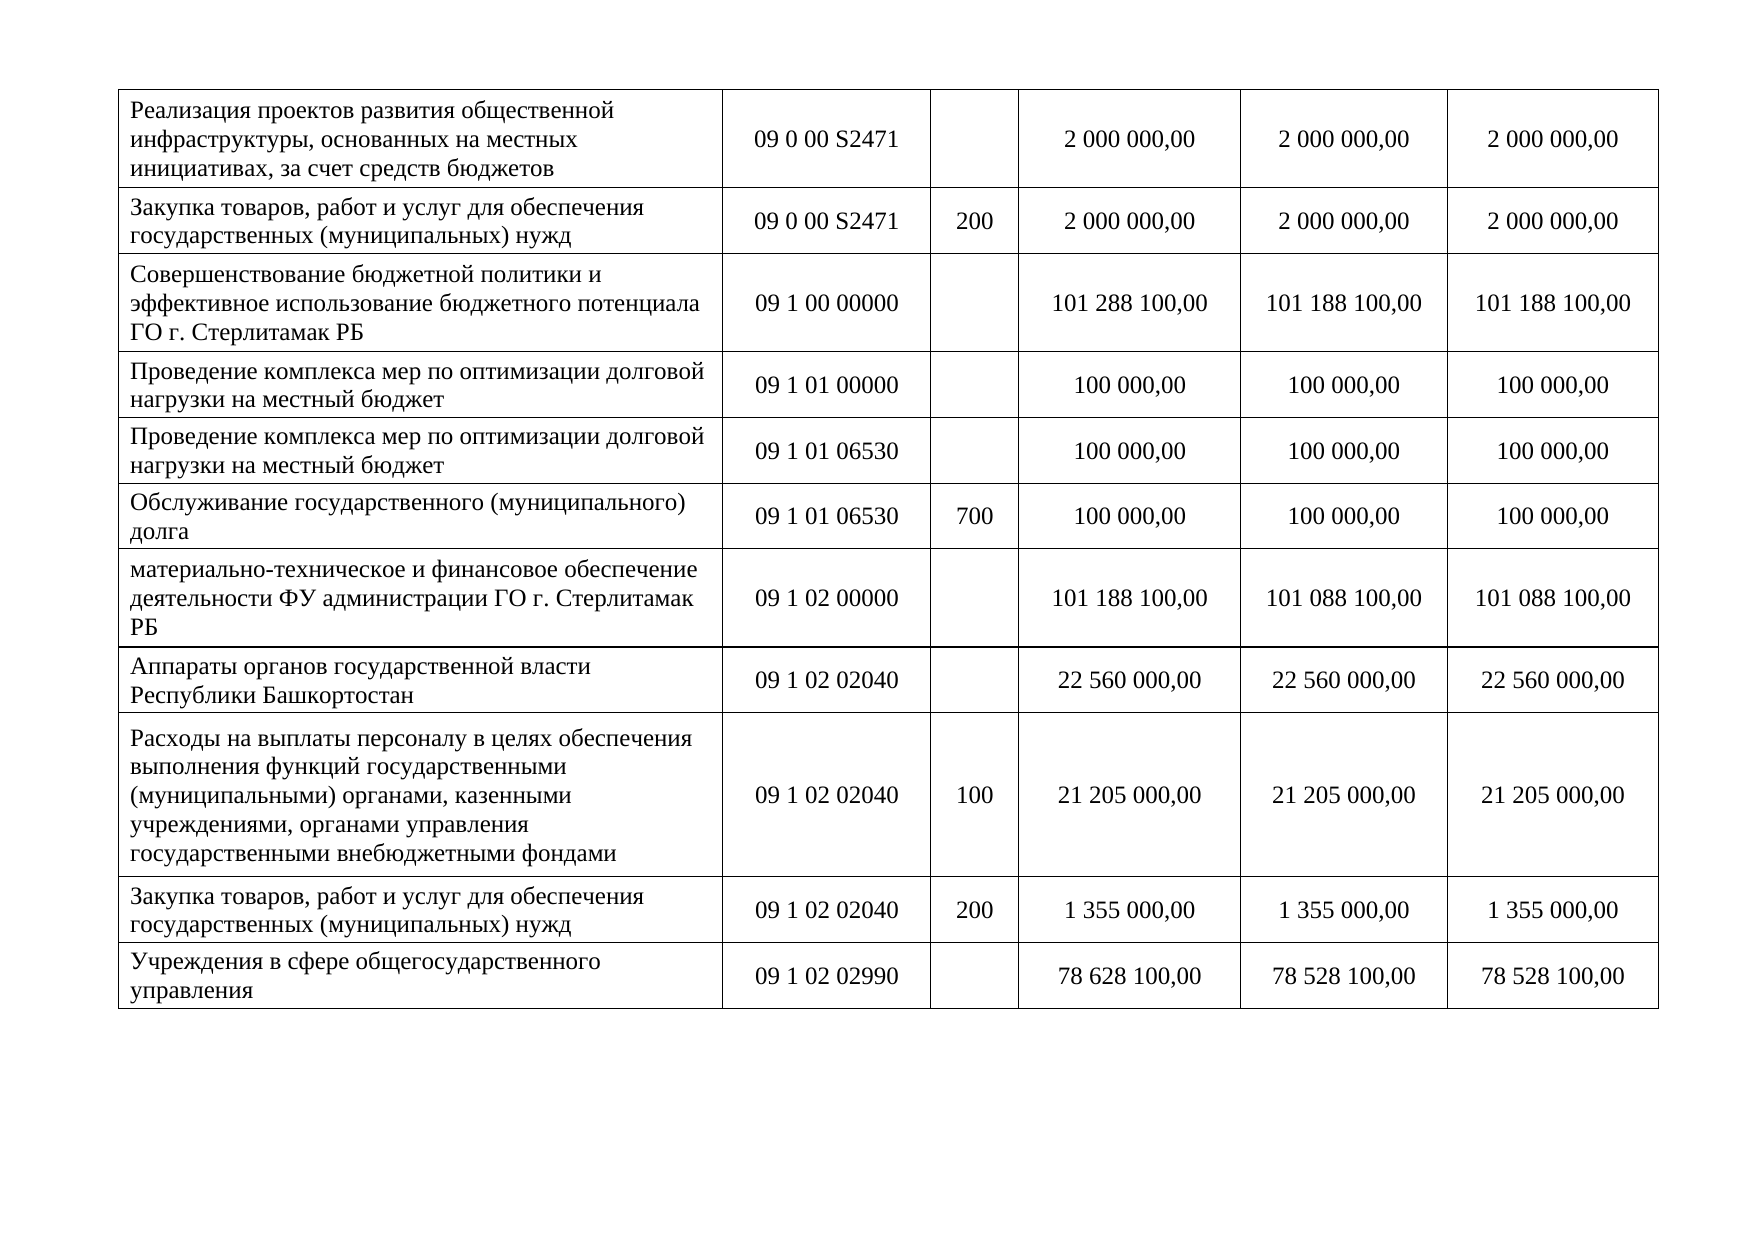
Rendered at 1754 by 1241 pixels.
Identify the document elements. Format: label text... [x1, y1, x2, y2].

table_cell Учреждения в сфере общегосударственного управления [119, 943, 722, 1007]
table_cell 101 088 100,00 [1448, 549, 1658, 646]
table_cell 100 [931, 713, 1018, 876]
table_cell 100 000,00 [1019, 484, 1240, 548]
table_cell 100 000,00 [1019, 352, 1240, 417]
table_cell [931, 90, 1018, 187]
table_cell 100 000,00 [1241, 418, 1447, 482]
table_cell 1 355 000,00 [1448, 877, 1658, 942]
table_cell 100 000,00 [1241, 352, 1447, 417]
table_cell 2 000 000,00 [1019, 188, 1240, 253]
table_cell 200 [931, 188, 1018, 253]
table_cell 100 000,00 [1448, 352, 1658, 417]
table_cell Закупка товаров, работ и услуг для обеспечения государственных (муниципальных) нужд [119, 188, 722, 253]
table_cell 09 1 01 06530 [723, 418, 930, 482]
table_cell 1 355 000,00 [1019, 877, 1240, 942]
table_cell Закупка товаров, работ и услуг для обеспечения государственных (муниципальных) нужд [119, 877, 722, 942]
table_cell 78 528 100,00 [1241, 943, 1447, 1007]
table_cell 101 188 100,00 [1241, 254, 1447, 351]
table_cell 22 560 000,00 [1019, 648, 1240, 712]
table_cell [931, 418, 1018, 482]
table_cell [931, 648, 1018, 712]
table_cell [931, 254, 1018, 351]
table_cell 09 1 02 02040 [723, 877, 930, 942]
table_cell 100 000,00 [1019, 418, 1240, 482]
table_cell 2 000 000,00 [1448, 188, 1658, 253]
table_cell 101 188 100,00 [1448, 254, 1658, 351]
table_cell 22 560 000,00 [1241, 648, 1447, 712]
table_cell Реализация проектов развития общественной инфраструктуры, основанных на местных инициативах, за счет средств бюджетов [119, 90, 722, 187]
table_cell [931, 352, 1018, 417]
table_cell 2 000 000,00 [1241, 188, 1447, 253]
table_cell 09 1 02 00000 [723, 549, 930, 646]
table_cell 78 628 100,00 [1019, 943, 1240, 1007]
table_cell [931, 943, 1018, 1007]
table_cell Совершенствование бюджетной политики и эффективное использование бюджетного потенциала ГО г. Стерлитамак РБ [119, 254, 722, 351]
table_cell 1 355 000,00 [1241, 877, 1447, 942]
table_cell 09 1 02 02990 [723, 943, 930, 1007]
table_cell 101 088 100,00 [1241, 549, 1447, 646]
table_cell 101 288 100,00 [1019, 254, 1240, 351]
table_cell 700 [931, 484, 1018, 548]
table_cell Проведение комплекса мер по оптимизации долговой нагрузки на местный бюджет [119, 418, 722, 482]
table_cell 200 [931, 877, 1018, 942]
table_cell 21 205 000,00 [1019, 713, 1240, 876]
table_cell 21 205 000,00 [1241, 713, 1447, 876]
table_cell 100 000,00 [1241, 484, 1447, 548]
table_cell Проведение комплекса мер по оптимизации долговой нагрузки на местный бюджет [119, 352, 722, 417]
table_cell 78 528 100,00 [1448, 943, 1658, 1007]
table_cell 22 560 000,00 [1448, 648, 1658, 712]
table_cell 2 000 000,00 [1241, 90, 1447, 187]
table_cell 09 1 01 06530 [723, 484, 930, 548]
table_cell 100 000,00 [1448, 484, 1658, 548]
table_cell [931, 549, 1018, 646]
table_cell 09 1 02 02040 [723, 713, 930, 876]
table_cell 100 000,00 [1448, 418, 1658, 482]
table_cell материально-техническое и финансовое обеспечение деятельности ФУ администрации ГО г. Стерлитамак РБ [119, 549, 722, 646]
table_cell 09 0 00 S2471 [723, 90, 930, 187]
table_cell 2 000 000,00 [1448, 90, 1658, 187]
table_cell 09 1 01 00000 [723, 352, 930, 417]
table_cell 09 1 02 02040 [723, 648, 930, 712]
table_cell 09 0 00 S2471 [723, 188, 930, 253]
table_cell Обслуживание государственного (муниципального) долга [119, 484, 722, 548]
table_cell 09 1 00 00000 [723, 254, 930, 351]
table_cell 101 188 100,00 [1019, 549, 1240, 646]
table_cell Аппараты органов государственной власти Республики Башкортостан [119, 648, 722, 712]
table_cell 2 000 000,00 [1019, 90, 1240, 187]
table_cell 21 205 000,00 [1448, 713, 1658, 876]
